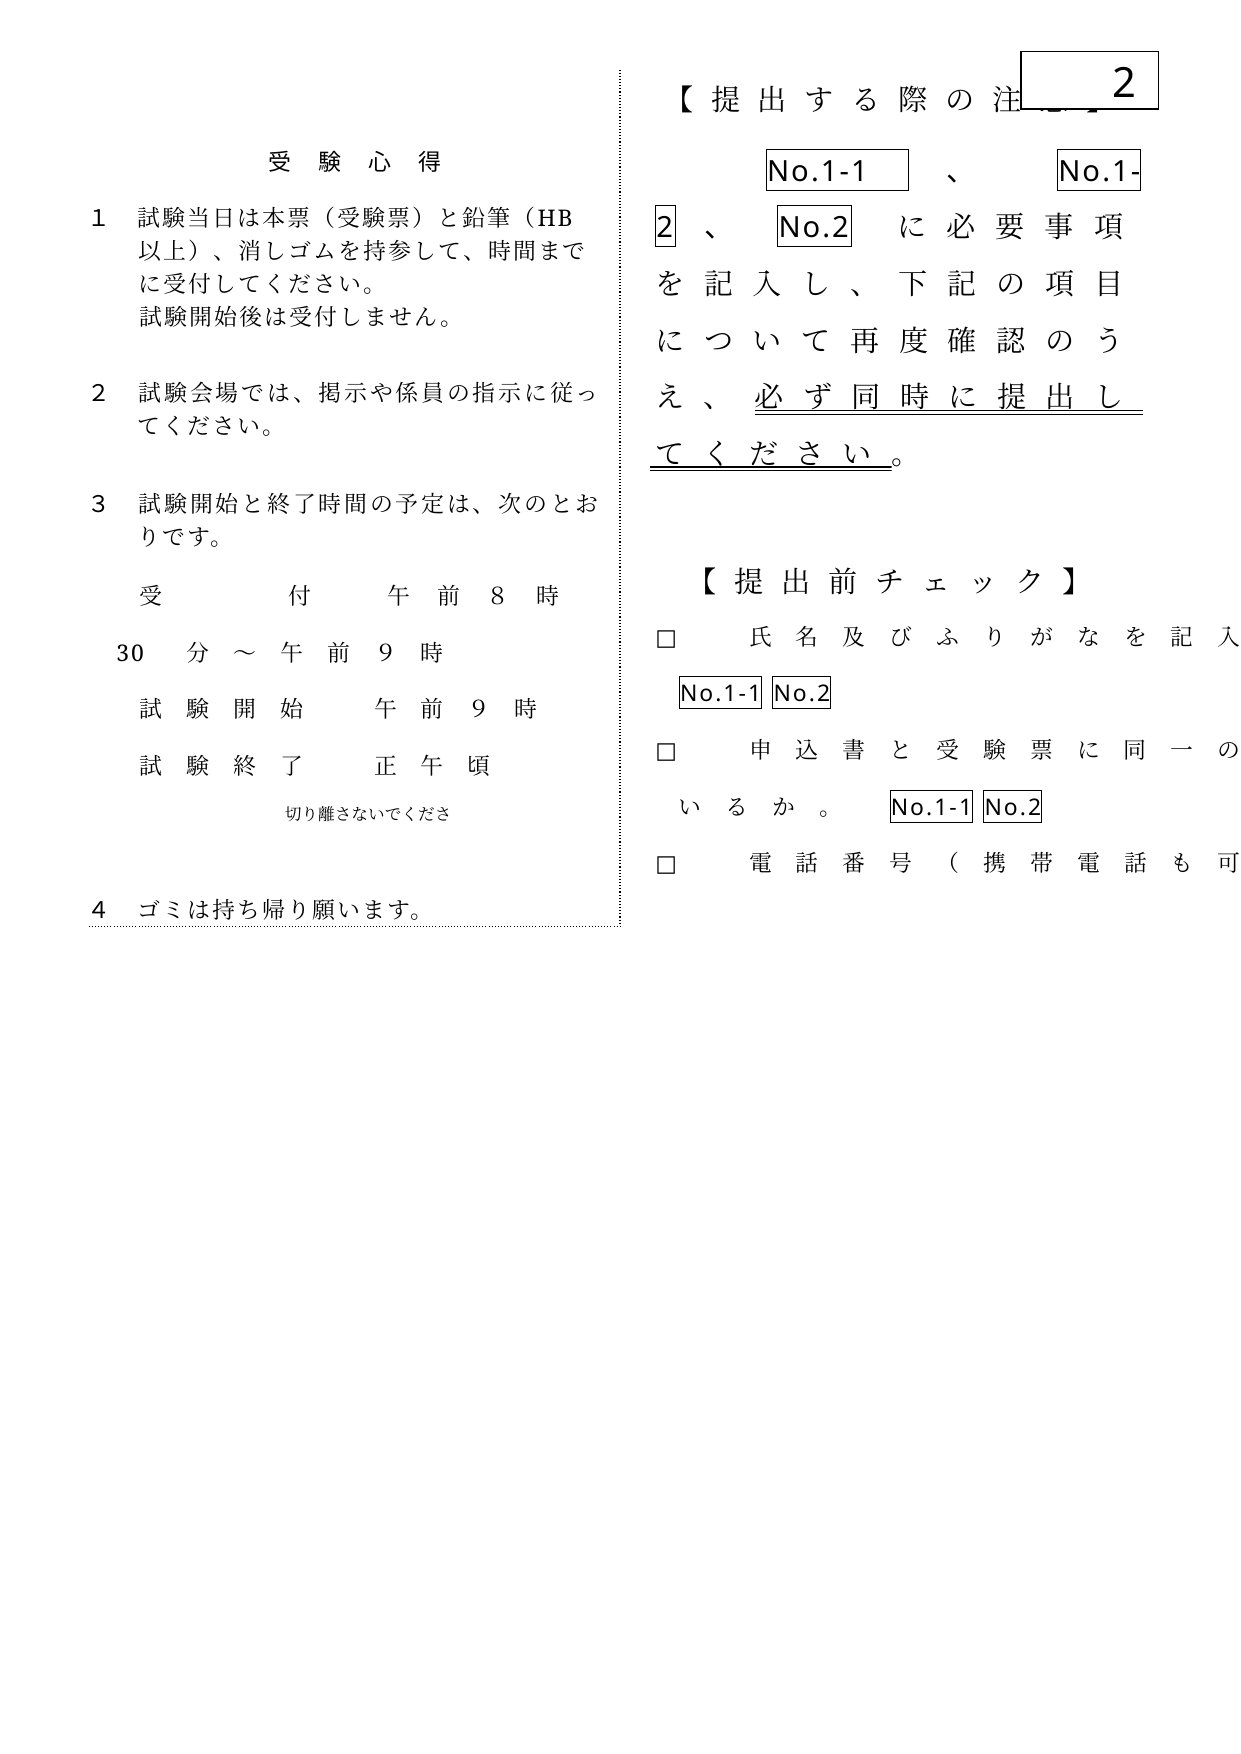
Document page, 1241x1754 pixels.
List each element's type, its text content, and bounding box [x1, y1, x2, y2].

table_header 【提出する際の注意】 No.1-1、No.1-2、No.2に必要事項を記入し、下記の項目について再度確認のうえ、必ず同時に提出してください。 【提出前チェック】 □ 氏名及びふりがなを記入しているか。No.1-1 No.2 □ 申込書と受験票に同一の写真を貼っているか。No.1-1 No.2 □ 電話番号（携帯電話も可）を記入しているか。No.1-1 □ 申込書下側の署名欄に日付を記入し、署名しているか。No.1-1 □ 自己ＰＲ欄に記入しているか。No.1-2 [620, 70, 1152, 926]
table_header 受 験 心 得 １ 試験当日は本票（受験票）と鉛筆（HB以上）、消しゴムを持参して、時間までに受付してください。 試験開始後は受付しません。 ２ 試験会場では、掲示や係員の指示に従ってください。 ３ 試験開始と終了時間の予定は、次のとおりです。 受 付 午前８時30分～午前９時 試験開始 午前９時 試験終了 正午頃 ４ ゴミは持ち帰り願います。 [89, 70, 620, 926]
